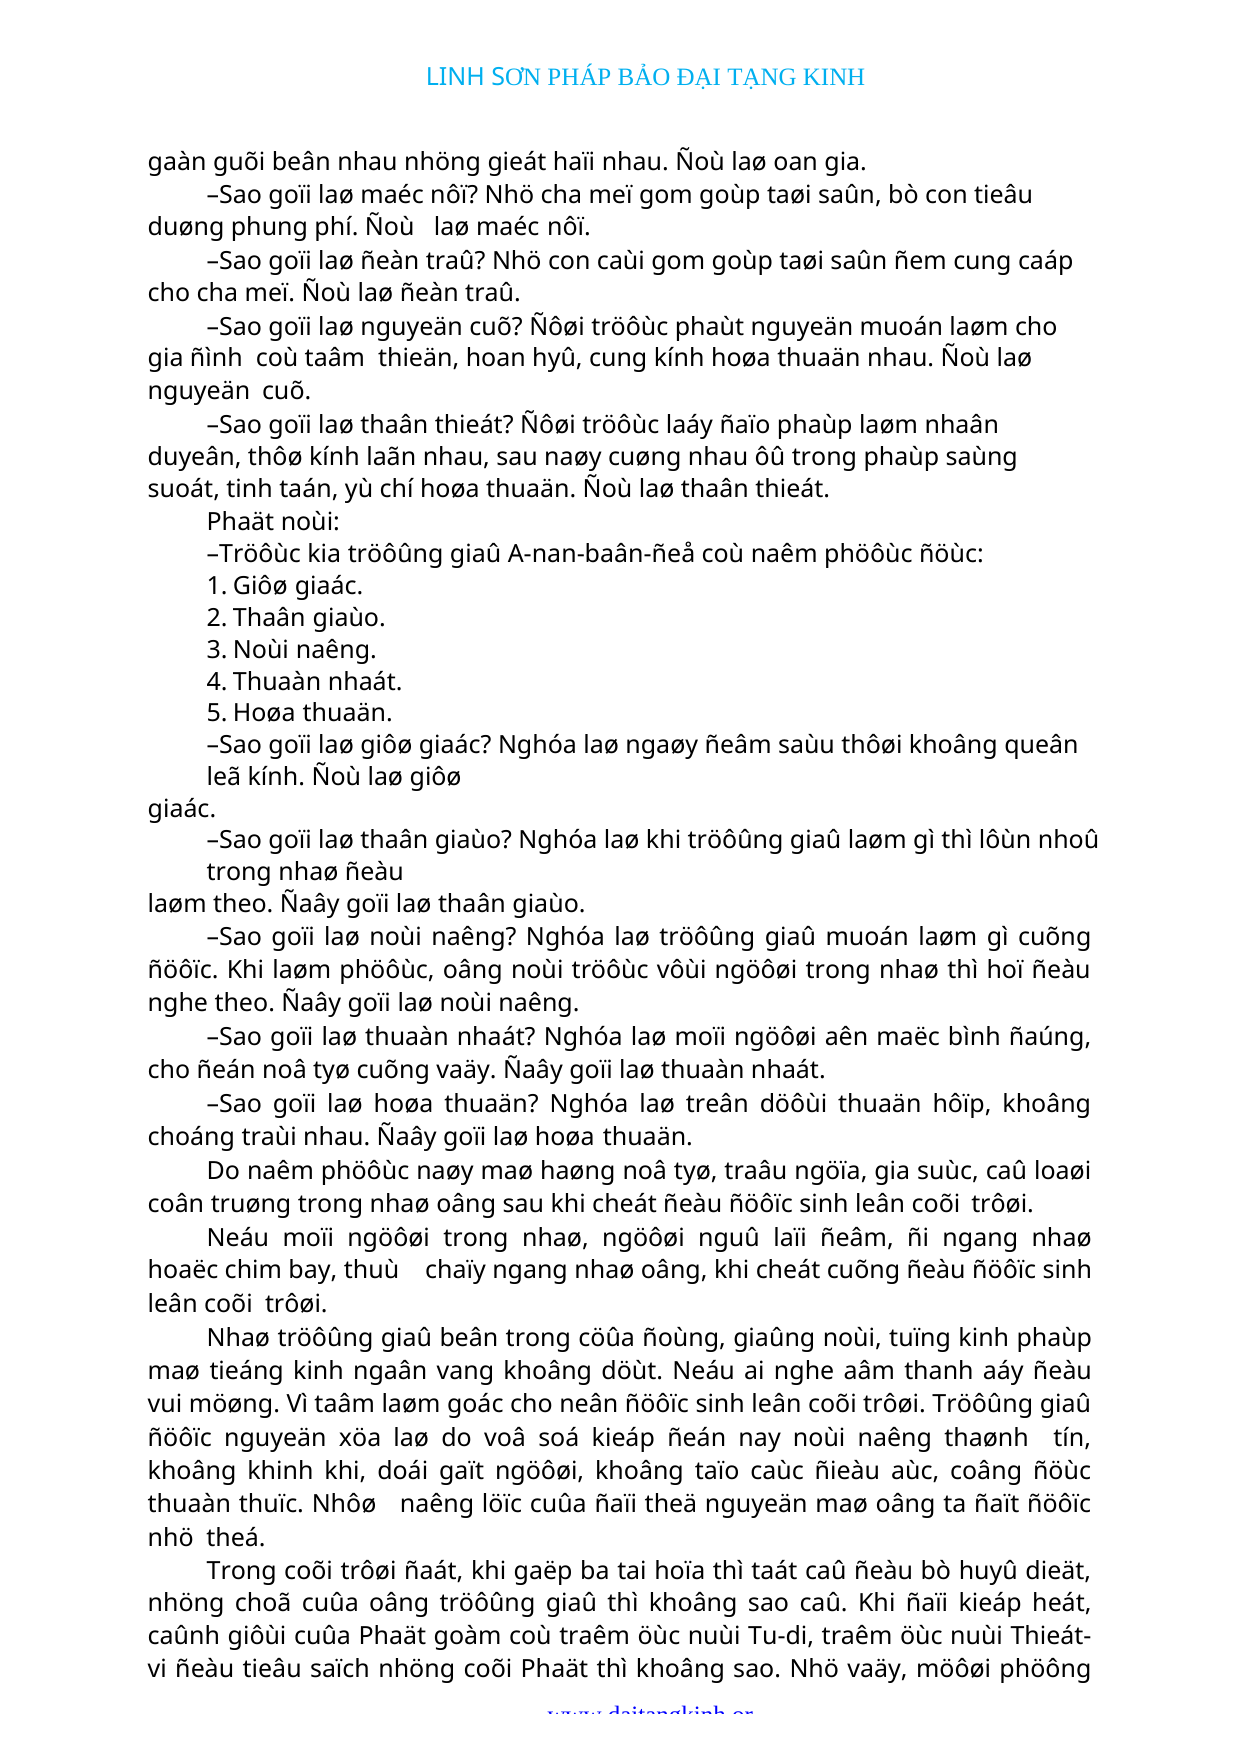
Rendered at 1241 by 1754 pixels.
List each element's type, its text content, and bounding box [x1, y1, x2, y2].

text –Sao goïi laø nguyeän cuõ? Ñôøi tröôùc phaùt nguyeän muoán laøm cho gia ñình coù taâm thieän, hoan hyû, cung kính hoøa thuaän nhau. Ñoù laø nguyeän cuõ. [147, 309, 1081, 407]
text Neáu moïi ngöôøi trong nhaø, ngöôøi nguû laïi ñeâm, ñi ngang nhaø hoaëc chim bay, thuù chaïy ngang nhaø oâng, khi cheát cuõng ñeàu ñöôïc sinh leân coõi trôøi. [147, 1219, 1093, 1320]
list Giôø giaác. [206, 569, 1105, 601]
text Nhaø tröôûng giaû beân trong cöûa ñoùng, giaûng noùi, tuïng kinh phaùp maø tieáng kinh ngaân vang khoâng döùt. Neáu ai nghe aâm thanh aáy ñeàu vui möøng. Vì taâm laøm goác cho neân ñöôïc sinh leân coõi trôøi. Tröôûng giaû ñöôïc nguyeän xöa laø do voâ soá kieáp ñeán nay noùi naêng thaønh tín, khoâng khinh khi, doái gaït ngöôøi, khoâng taïo caùc ñieàu aùc, coâng ñöùc thuaàn thuïc. Nhôø naêng löïc cuûa ñaïi theä nguyeän maø oâng ta ñaït ñöôïc nhö theá. [147, 1320, 1093, 1554]
list Noùi naêng. [206, 633, 1105, 664]
list Thuaàn nhaát. [206, 664, 1105, 696]
text laøm theo. Ñaây goïi laø thaân giaùo. [147, 887, 1105, 919]
text giaác. [147, 791, 1105, 823]
text –Sao goïi laø thuaàn nhaát? Nghóa laø moïi ngöôøi aên maëc bình ñaúng, cho ñeán noâ tyø cuõng vaäy. Ñaây goïi laø thuaàn nhaát. [147, 1019, 1093, 1086]
list Thaân giaùo. [206, 601, 1105, 633]
text –Sao goïi laø thaân thieát? Ñôøi tröôùc laáy ñaïo phaùp laøm nhaân duyeân, thôø kính laãn nhau, sau naøy cuøng nhau ôû trong phaùp saùng suoát, tinh taán, yù chí hoøa thuaän. Ñoù laø thaân thieát. [147, 407, 1081, 505]
text –Sao goïi laø noùi naêng? Nghóa laø tröôûng giaû muoán laøm gì cuõng ñöôïc. Khi laøm phöôùc, oâng noùi tröôùc vôùi ngöôøi trong nhaø thì hoï ñeàu nghe theo. Ñaây goïi laø noùi naêng. [147, 919, 1093, 1019]
text –Sao goïi laø maéc nôï? Nhö cha meï gom goùp taøi saûn, bò con tieâu duøng phung phí. Ñoù laø maéc nôï. [147, 177, 1079, 243]
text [147, 1554, 1093, 1684]
text Do naêm phöôùc naøy maø haøng noâ tyø, traâu ngöïa, gia suùc, caû loaøi coân truøng trong nhaø oâng sau khi cheát ñeàu ñöôïc sinh leân coõi trôøi. [147, 1153, 1093, 1219]
text gaàn guõi beân nhau nhöng gieát haïi nhau. Ñoù laø oan gia. [147, 145, 1105, 177]
text –Tröôùc kia tröôûng giaû A-nan-baân-ñeå coù naêm phöôùc ñöùc: [206, 537, 1105, 569]
text –Sao goïi laø giôø giaác? Nghóa laø ngaøy ñeâm saùu thôøi khoâng queân leã kính. Ñoù laø giôø [206, 728, 1105, 791]
list Hoøa thuaän. [206, 696, 1105, 728]
text –Sao goïi laø hoøa thuaän? Nghóa laø treân döôùi thuaän hôïp, khoâng choáng traùi nhau. Ñaây goïi laø hoøa thuaän. [147, 1086, 1092, 1153]
text –Sao goïi laø thaân giaùo? Nghóa laø khi tröôûng giaû laøm gì thì lôùn nhoû trong nhaø ñeàu [206, 823, 1105, 887]
text –Sao goïi laø ñeàn traû? Nhö con caùi gom goùp taøi saûn ñem cung caáp cho cha meï. Ñoù laø ñeàn traû. [147, 243, 1105, 308]
text Phaät noùi: [206, 505, 1105, 537]
